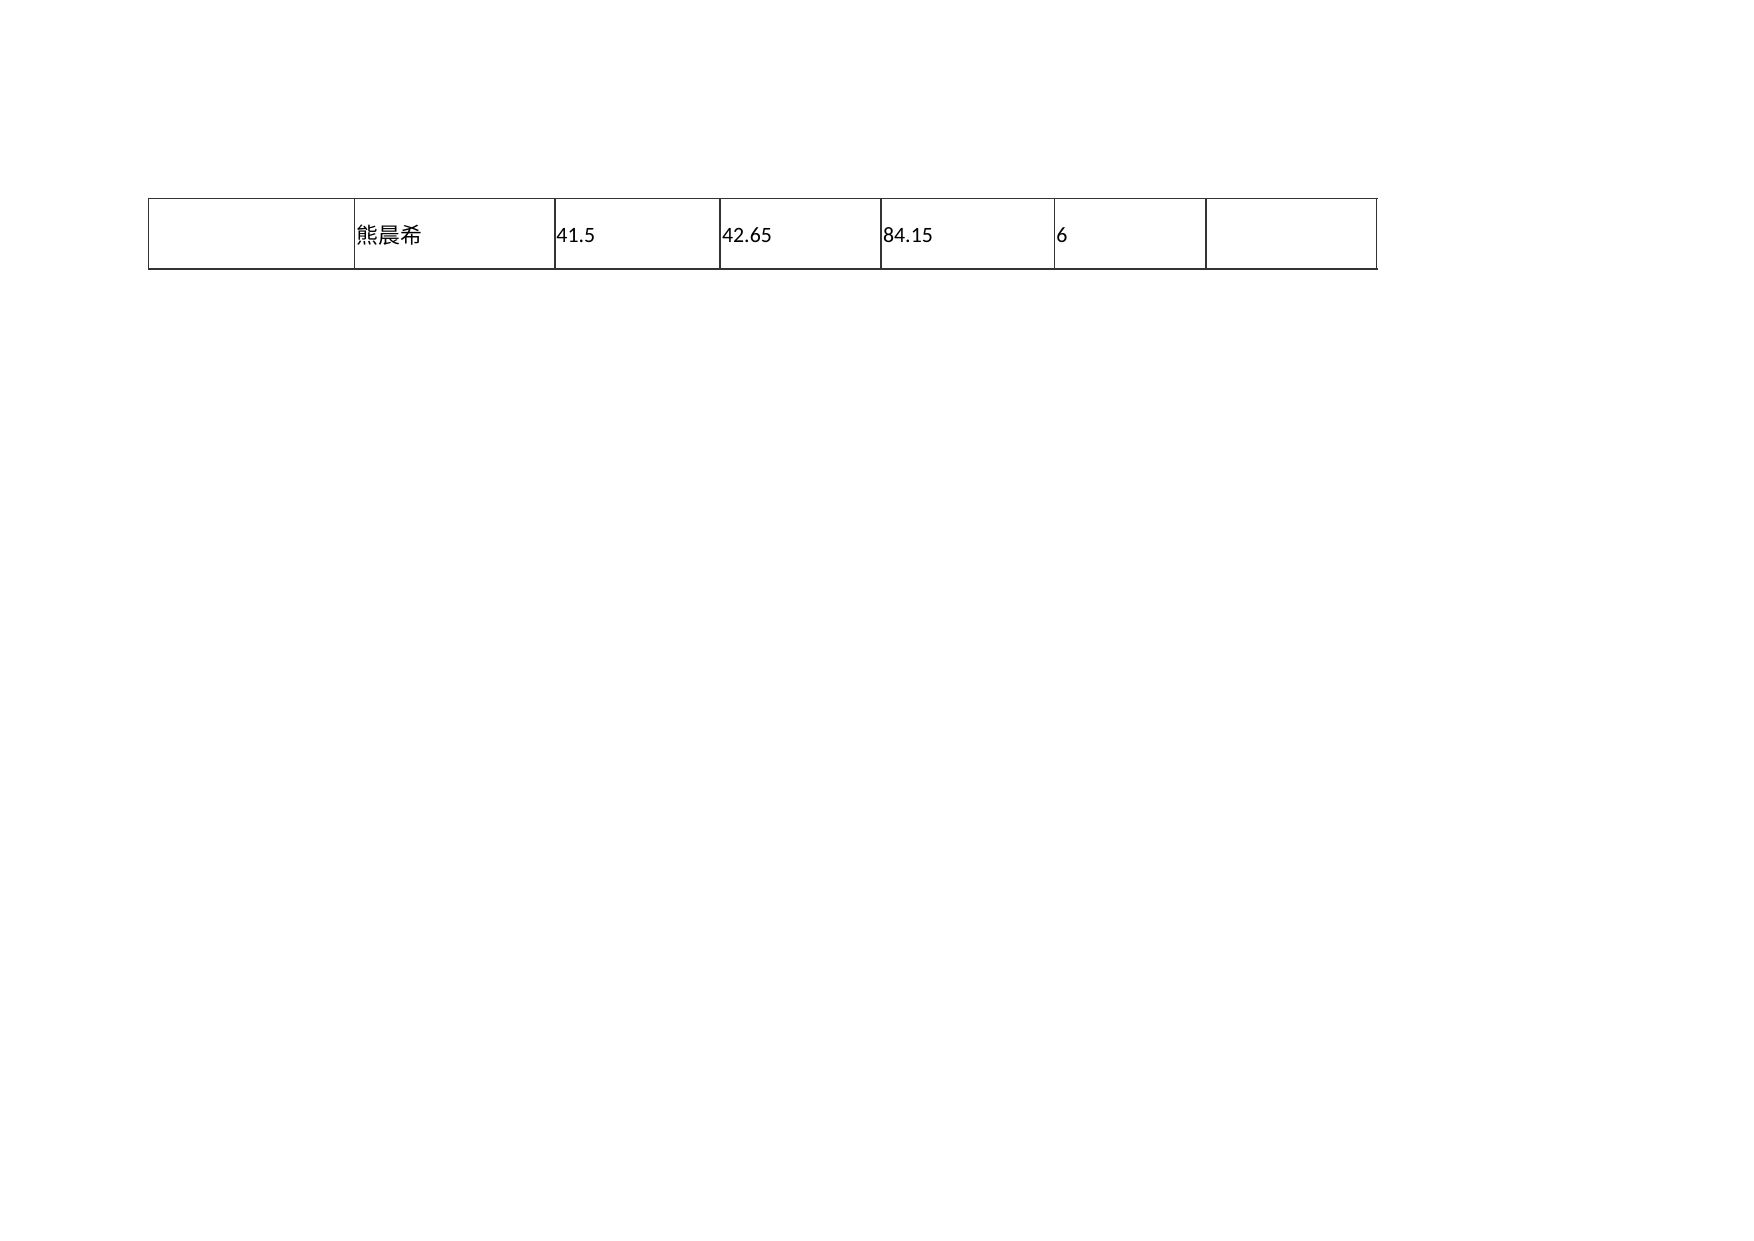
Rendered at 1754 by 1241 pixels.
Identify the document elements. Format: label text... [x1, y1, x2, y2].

table_cell 熊晨希 [355, 199, 554, 268]
table_cell 84.15 [882, 199, 1054, 268]
table_cell [1207, 199, 1376, 268]
table_cell 42.65 [721, 199, 880, 268]
table_cell 6 [1055, 199, 1205, 268]
table_cell 41.5 [556, 199, 719, 268]
table_cell [149, 199, 354, 268]
